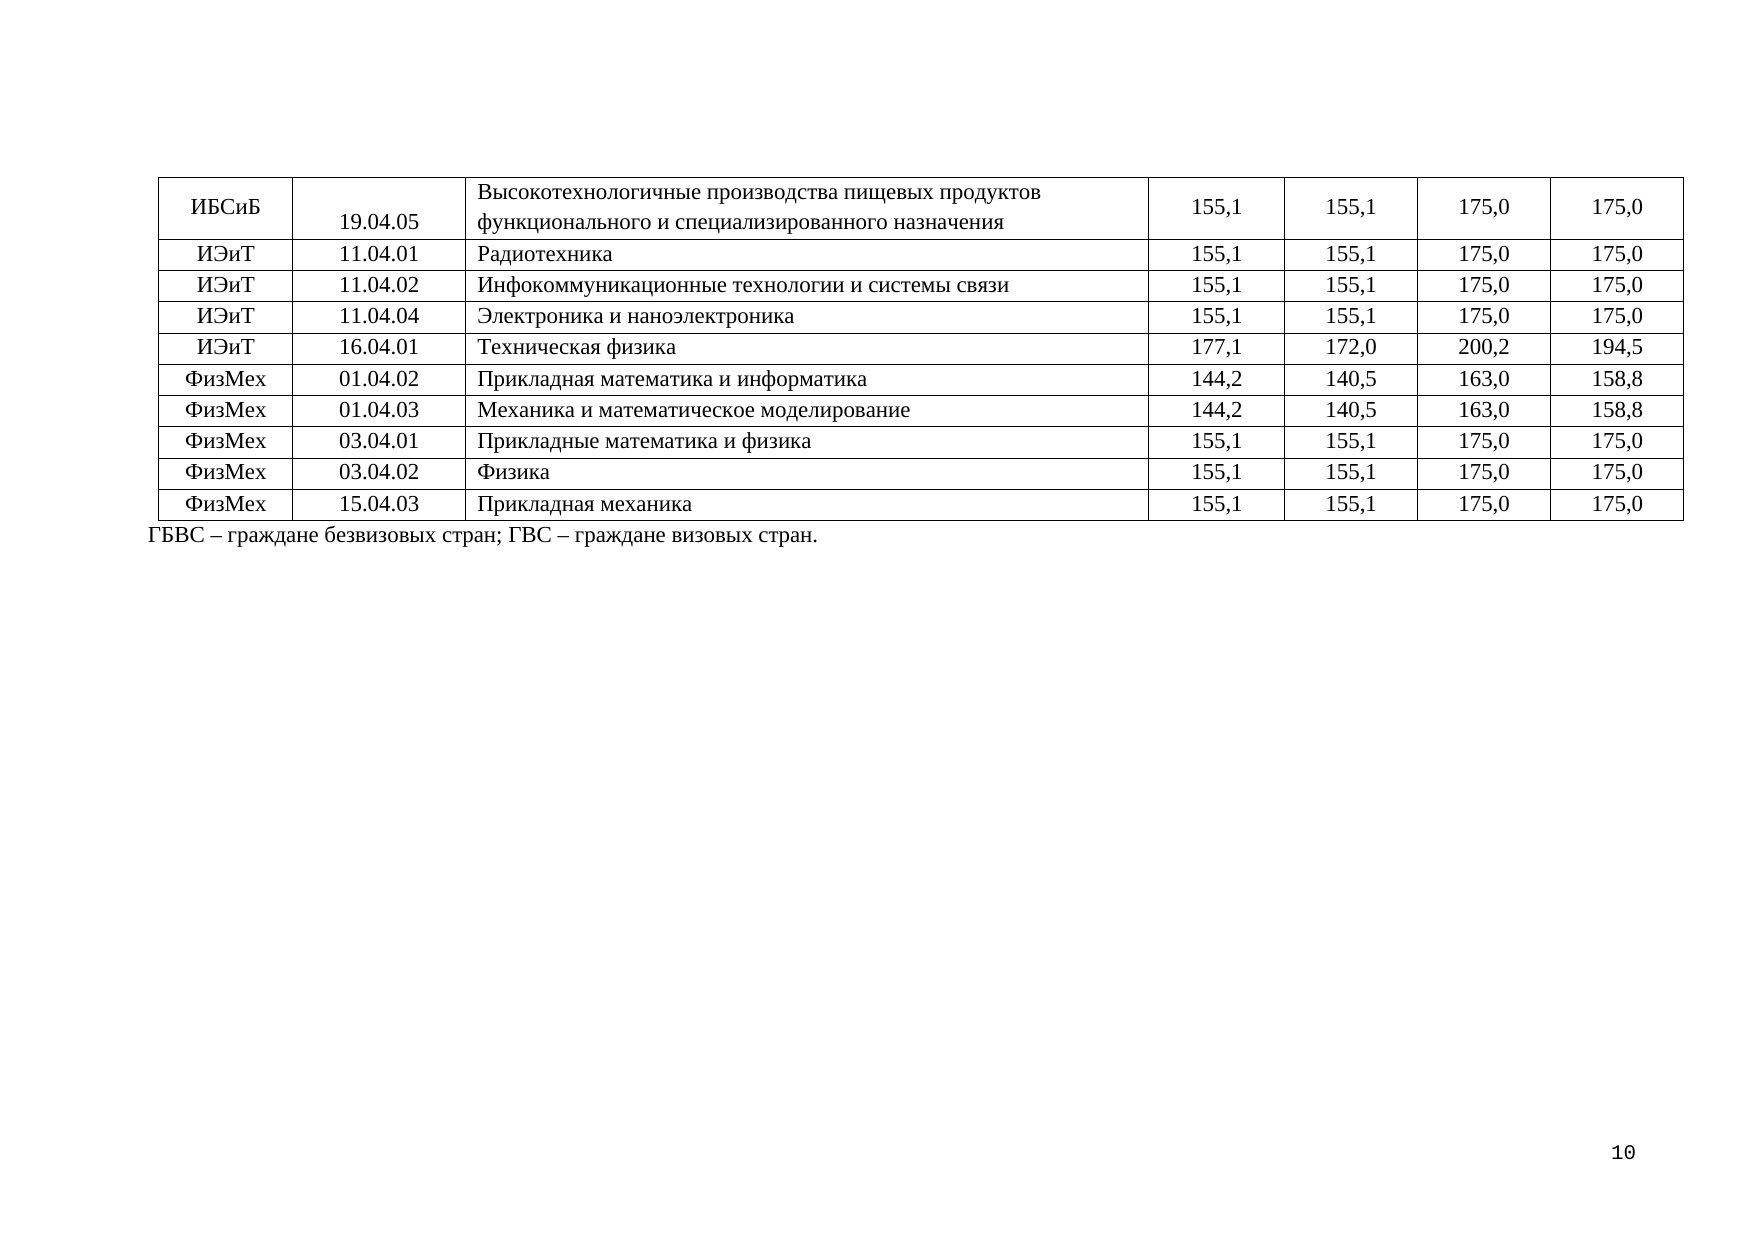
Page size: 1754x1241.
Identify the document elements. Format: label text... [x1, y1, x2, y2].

table_cell 155,1 [1149, 427, 1284, 457]
table_cell 158,8 [1551, 365, 1683, 395]
table_cell 155,1 [1149, 459, 1284, 489]
table_cell Прикладные математика и физика [466, 427, 1148, 457]
table_cell 155,1 [1149, 178, 1284, 239]
table_cell 194,5 [1551, 334, 1683, 364]
table_cell 175,0 [1551, 302, 1683, 332]
table_cell 163,0 [1418, 396, 1550, 426]
table_cell ИЭиТ [159, 240, 292, 270]
table_cell 140,5 [1285, 365, 1417, 395]
table_cell ФизМех [159, 427, 292, 457]
text ГБВС – граждане безвизовых стран; ГВС – граждане визовых стран. [148, 521, 1636, 547]
table_cell Физика [466, 459, 1148, 489]
table_cell Инфокоммуникационные технологии и системы связи [466, 271, 1148, 301]
table_cell Электроника и наноэлектроника [466, 302, 1148, 332]
table_cell Техническая физика [466, 334, 1148, 364]
table_cell 175,0 [1418, 271, 1550, 301]
table_cell ИЭиТ [159, 271, 292, 301]
table_cell 19.04.05 [293, 178, 465, 239]
table_cell 175,0 [1551, 490, 1683, 520]
table_cell 175,0 [1551, 240, 1683, 270]
table_cell 175,0 [1418, 459, 1550, 489]
table_cell 11.04.02 [293, 271, 465, 301]
table_cell 175,0 [1551, 427, 1683, 457]
table_cell 158,8 [1551, 396, 1683, 426]
table_cell 175,0 [1418, 427, 1550, 457]
table_cell 175,0 [1418, 490, 1550, 520]
table_cell 175,0 [1551, 271, 1683, 301]
table_cell ФизМех [159, 365, 292, 395]
table_cell 177,1 [1149, 334, 1284, 364]
table_cell Высокотехнологичные производства пищевых продуктов функционального и специализированного назначения [466, 178, 1148, 239]
table_cell 01.04.03 [293, 396, 465, 426]
table_cell 144,2 [1149, 365, 1284, 395]
table_cell 155,1 [1149, 490, 1284, 520]
table_cell 155,1 [1149, 302, 1284, 332]
table_cell 155,1 [1285, 490, 1417, 520]
table_cell ИЭиТ [159, 334, 292, 364]
table_cell 155,1 [1285, 302, 1417, 332]
table_cell Прикладная механика [466, 490, 1148, 520]
table_cell 15.04.03 [293, 490, 465, 520]
table_cell ФизМех [159, 490, 292, 520]
table_cell 155,1 [1285, 459, 1417, 489]
table_cell ИЭиТ [159, 302, 292, 332]
table_cell 01.04.02 [293, 365, 465, 395]
table_cell Прикладная математика и информатика [466, 365, 1148, 395]
table_cell ИБСиБ [159, 178, 292, 239]
table_cell Радиотехника [466, 240, 1148, 270]
table_cell ФизМех [159, 459, 292, 489]
table_cell ФизМех [159, 396, 292, 426]
table_cell 11.04.01 [293, 240, 465, 270]
table_cell 155,1 [1149, 240, 1284, 270]
table_cell 144,2 [1149, 396, 1284, 426]
table_cell 175,0 [1551, 459, 1683, 489]
table_cell 163,0 [1418, 365, 1550, 395]
table_cell 175,0 [1418, 302, 1550, 332]
table_cell 175,0 [1551, 178, 1683, 239]
table_cell 03.04.01 [293, 427, 465, 457]
table_cell Механика и математическое моделирование [466, 396, 1148, 426]
table_cell 172,0 [1285, 334, 1417, 364]
table_cell 03.04.02 [293, 459, 465, 489]
table_cell 175,0 [1418, 240, 1550, 270]
table_cell 155,1 [1285, 240, 1417, 270]
table_cell 175,0 [1418, 178, 1550, 239]
table_cell 155,1 [1285, 271, 1417, 301]
table_cell 16.04.01 [293, 334, 465, 364]
table_cell 140,5 [1285, 396, 1417, 426]
table_cell 200,2 [1418, 334, 1550, 364]
table_cell 155,1 [1285, 178, 1417, 239]
table_cell 11.04.04 [293, 302, 465, 332]
table_cell 155,1 [1149, 271, 1284, 301]
table_cell 155,1 [1285, 427, 1417, 457]
